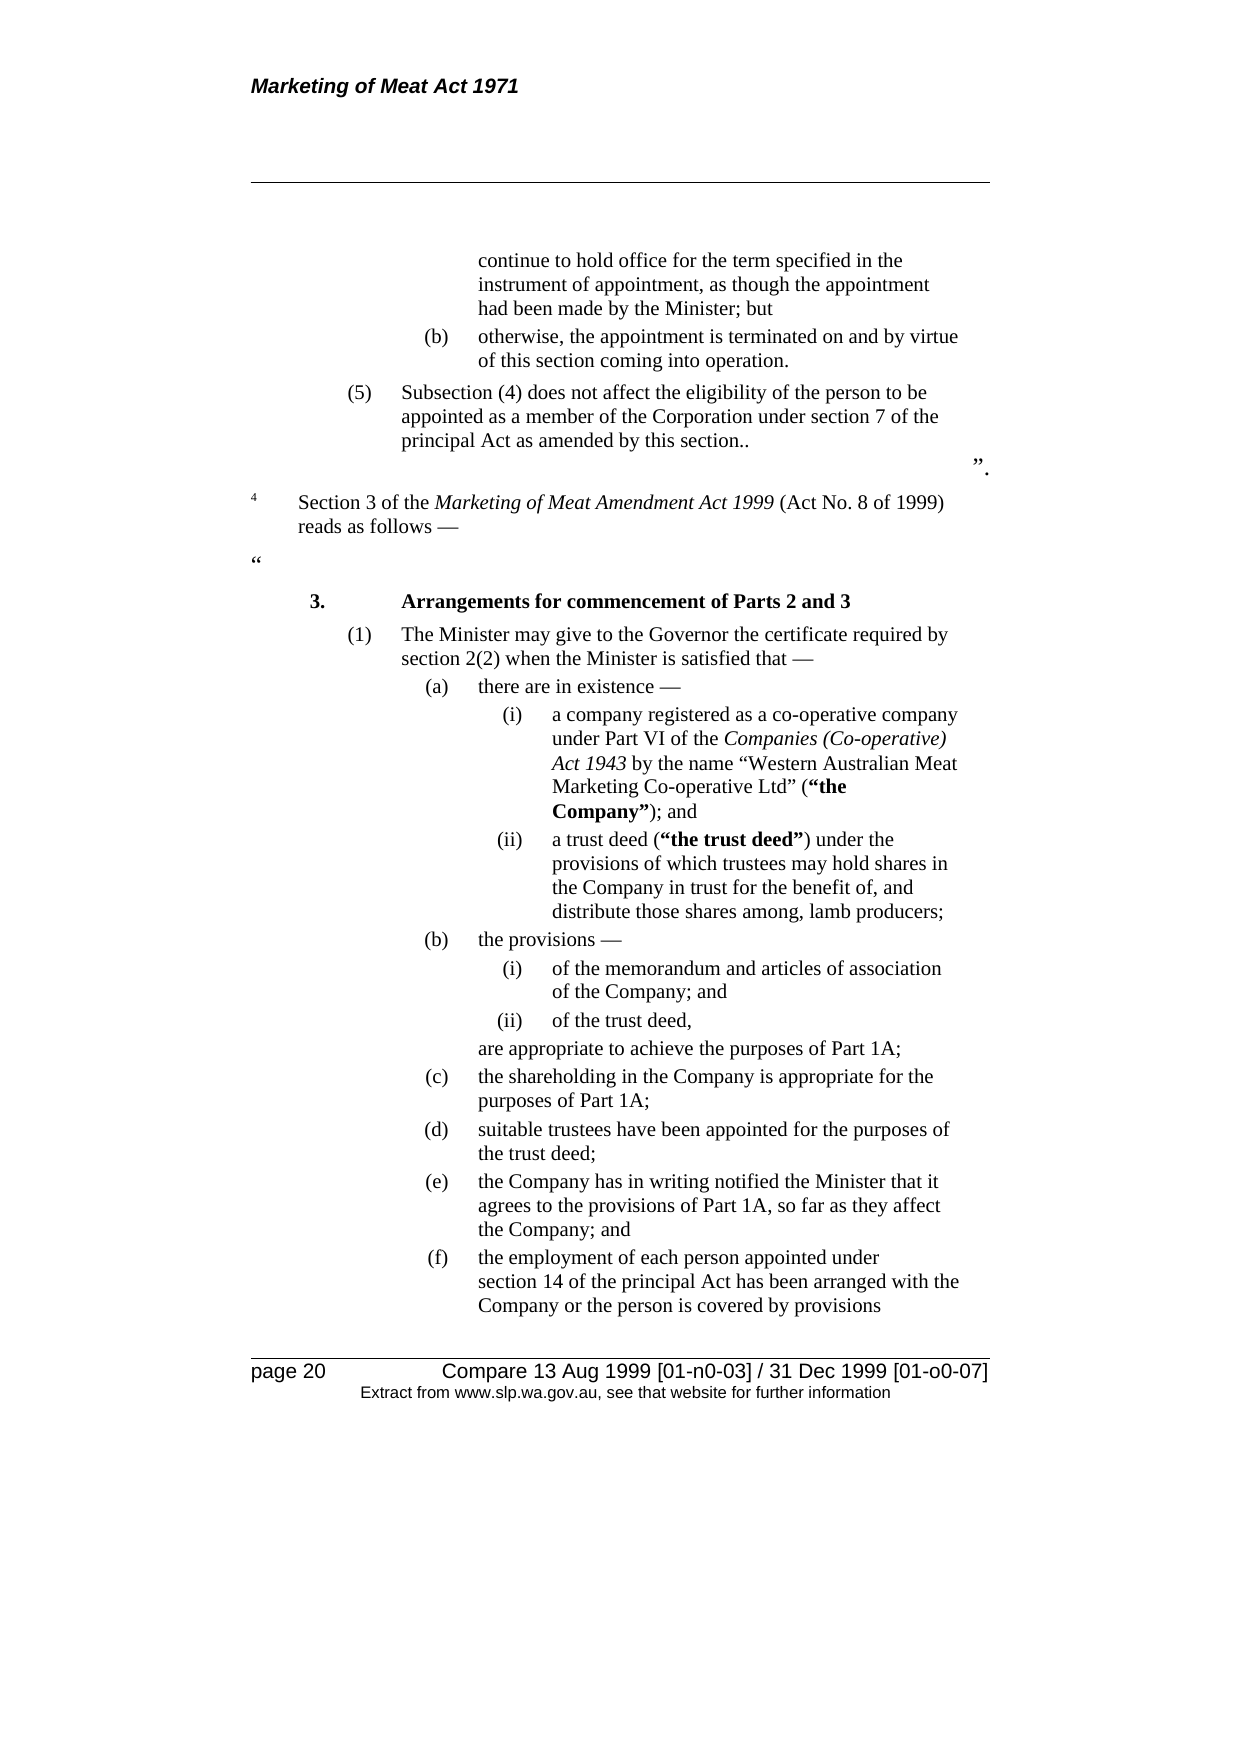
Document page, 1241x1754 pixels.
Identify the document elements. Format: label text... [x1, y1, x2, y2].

text (i) a company registered as a co-operative company under Part VI of the Companies (Co-operative) Act 1943 by the name “Western Australian Meat Marketing Co-operative Ltd” (“the Company”); and [463, 702, 960, 823]
subtitle 3. Arrangements for commencement of Parts 2 and 3 [309, 589, 960, 613]
text “ [251, 550, 990, 579]
text (5) Subsection (4) does not affect the eligibility of the person to be appointed as a member of the Corporation under section 7 of the principal Act as amended by this section.. [312, 380, 960, 452]
text (b) otherwise, the appointment is terminated on and by virtue of this section coming into operation. [389, 324, 960, 372]
text (b) the provisions — [389, 927, 960, 951]
text (c) the shareholding in the Company is appropriate for the purposes of Part 1A; [389, 1064, 960, 1112]
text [389, 1245, 960, 1317]
text (d) suitable trustees have been appointed for the purposes of the trust deed; [389, 1116, 960, 1164]
text (a) there are in existence — [389, 674, 960, 698]
text (e) the Company has in writing notified the Minister that it agrees to the provisions of Part 1A, so far as they affect the Company; and [389, 1169, 960, 1241]
text ”. [251, 452, 990, 481]
text (ii) of the trust deed, [463, 1008, 960, 1032]
text 4 Section 3 of the Marketing of Meat Amendment Act 1999 (Act No. 8 of 1999) reads as follows — [251, 489, 990, 538]
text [389, 247, 960, 320]
text (1) The Minister may give to the Governor the certificate required by section 2(2) when the Minister is satisfied that — [312, 622, 960, 670]
text are appropriate to achieve the purposes of Part 1A; [389, 1036, 960, 1060]
text (i) of the memorandum and articles of association of the Company; and [463, 955, 960, 1003]
text (ii) a trust deed (“the trust deed”) under the provisions of which trustees may hold shares in the Company in trust for the benefit of, and distribute those shares among, lamb producers; [463, 827, 960, 923]
